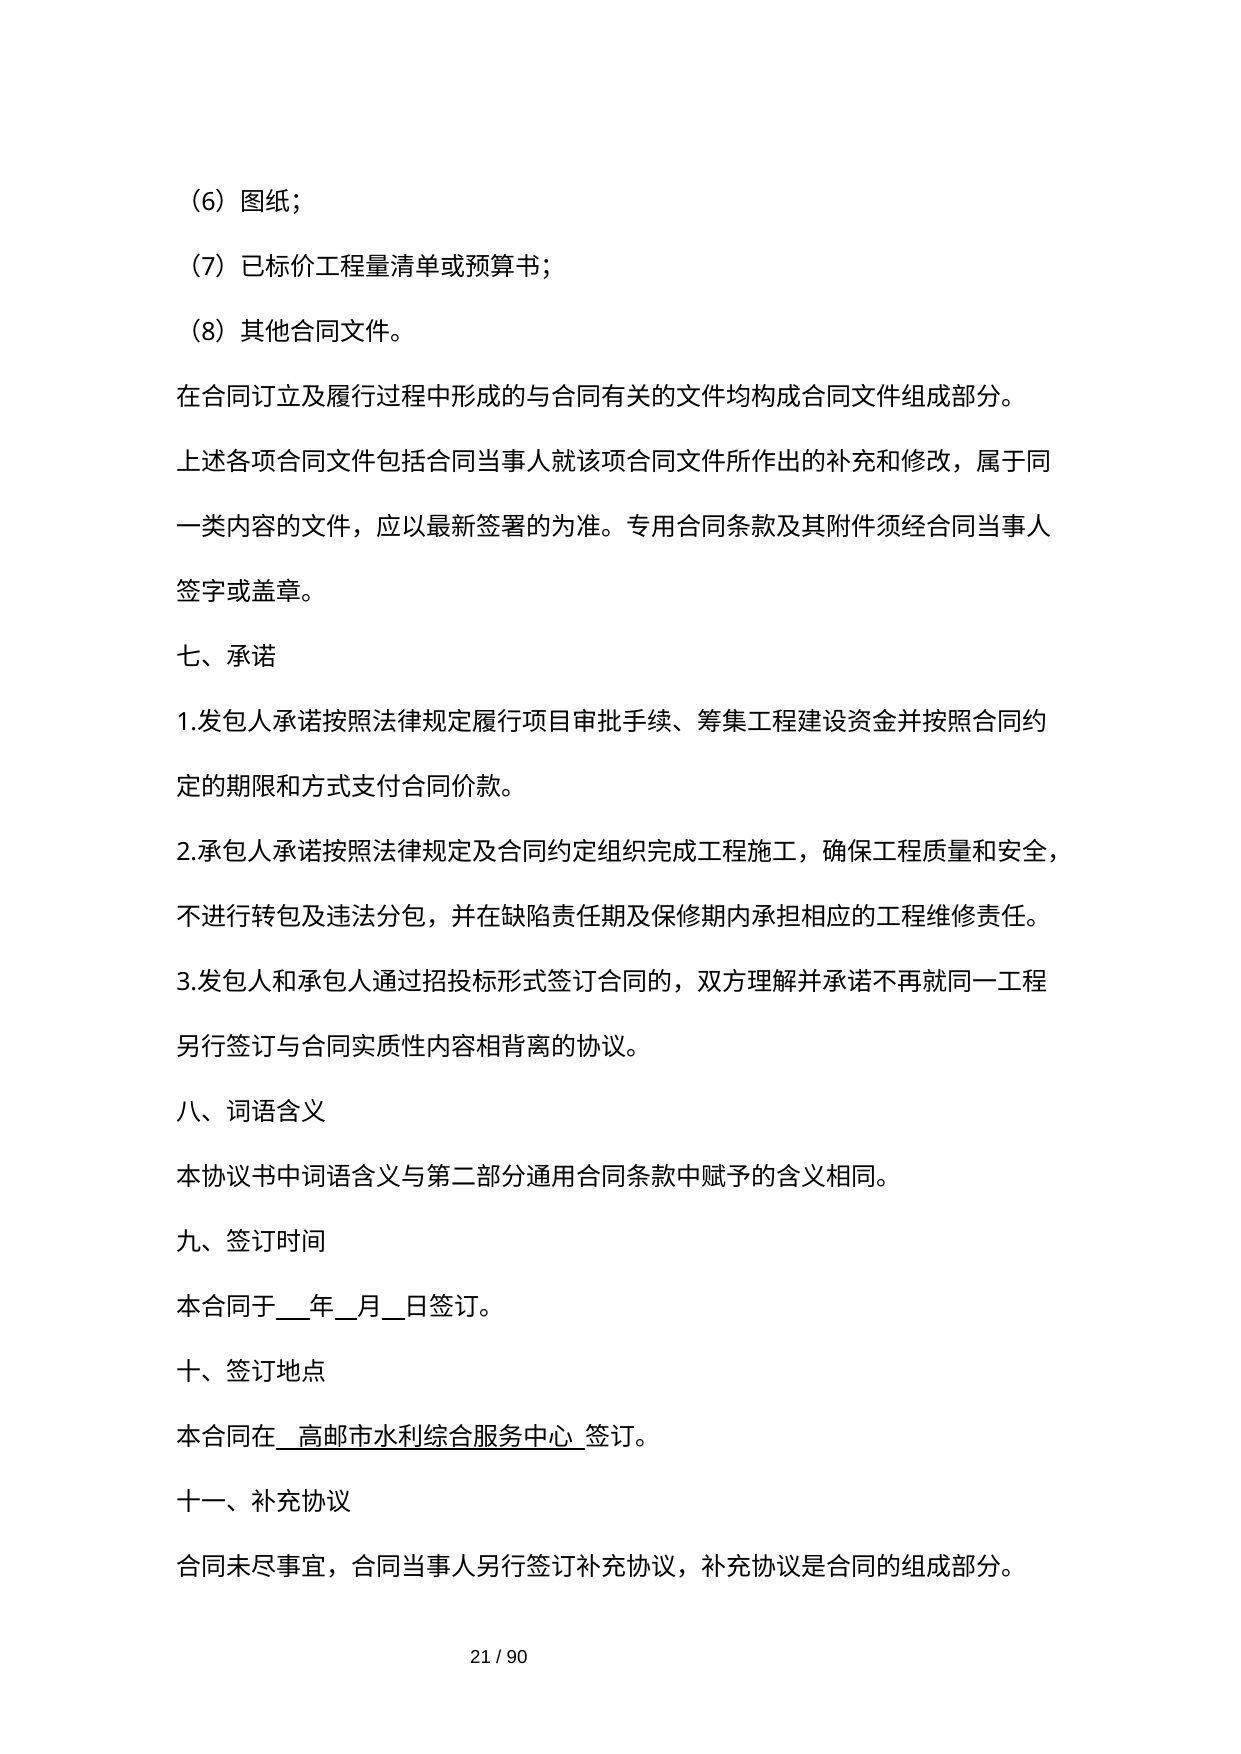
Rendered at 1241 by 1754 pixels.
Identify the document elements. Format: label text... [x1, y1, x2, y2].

text 1.发包人承诺按照法律规定履行项目审批手续、筹集工程建设资金并按照合同约定的期限和方式支付合同价款。 [176, 687, 1064, 817]
text 本合同在 高邮市水利综合服务中心 签订。 [176, 1402, 1064, 1467]
text 八、词语含义 [176, 1077, 1064, 1142]
text 2.承包人承诺按照法律规定及合同约定组织完成工程施工，确保工程质量和安全，不进行转包及违法分包，并在缺陷责任期及保修期内承担相应的工程维修责任。 [176, 817, 1064, 947]
text （6）图纸； [176, 167, 1064, 232]
text 3.发包人和承包人通过招投标形式签订合同的，双方理解并承诺不再就同一工程另行签订与合同实质性内容相背离的协议。 [176, 947, 1064, 1077]
text （8）其他合同文件。 [176, 297, 1064, 362]
text 十一、补充协议 [176, 1467, 1064, 1532]
text 本合同于 年 月 日签订。 [176, 1272, 1064, 1337]
text 本协议书中词语含义与第二部分通用合同条款中赋予的含义相同。 [176, 1142, 1064, 1207]
text 九、签订时间 [176, 1207, 1064, 1272]
text 七、承诺 [176, 622, 1064, 687]
text （7）已标价工程量清单或预算书； [176, 232, 1064, 297]
text 合同未尽事宜，合同当事人另行签订补充协议，补充协议是合同的组成部分。 [176, 1532, 1064, 1597]
text 十、签订地点 [176, 1337, 1064, 1402]
text 上述各项合同文件包括合同当事人就该项合同文件所作出的补充和修改，属于同一类内容的文件，应以最新签署的为准。专用合同条款及其附件须经合同当事人签字或盖章。 [176, 427, 1064, 622]
text 在合同订立及履行过程中形成的与合同有关的文件均构成合同文件组成部分。 [176, 362, 1064, 427]
